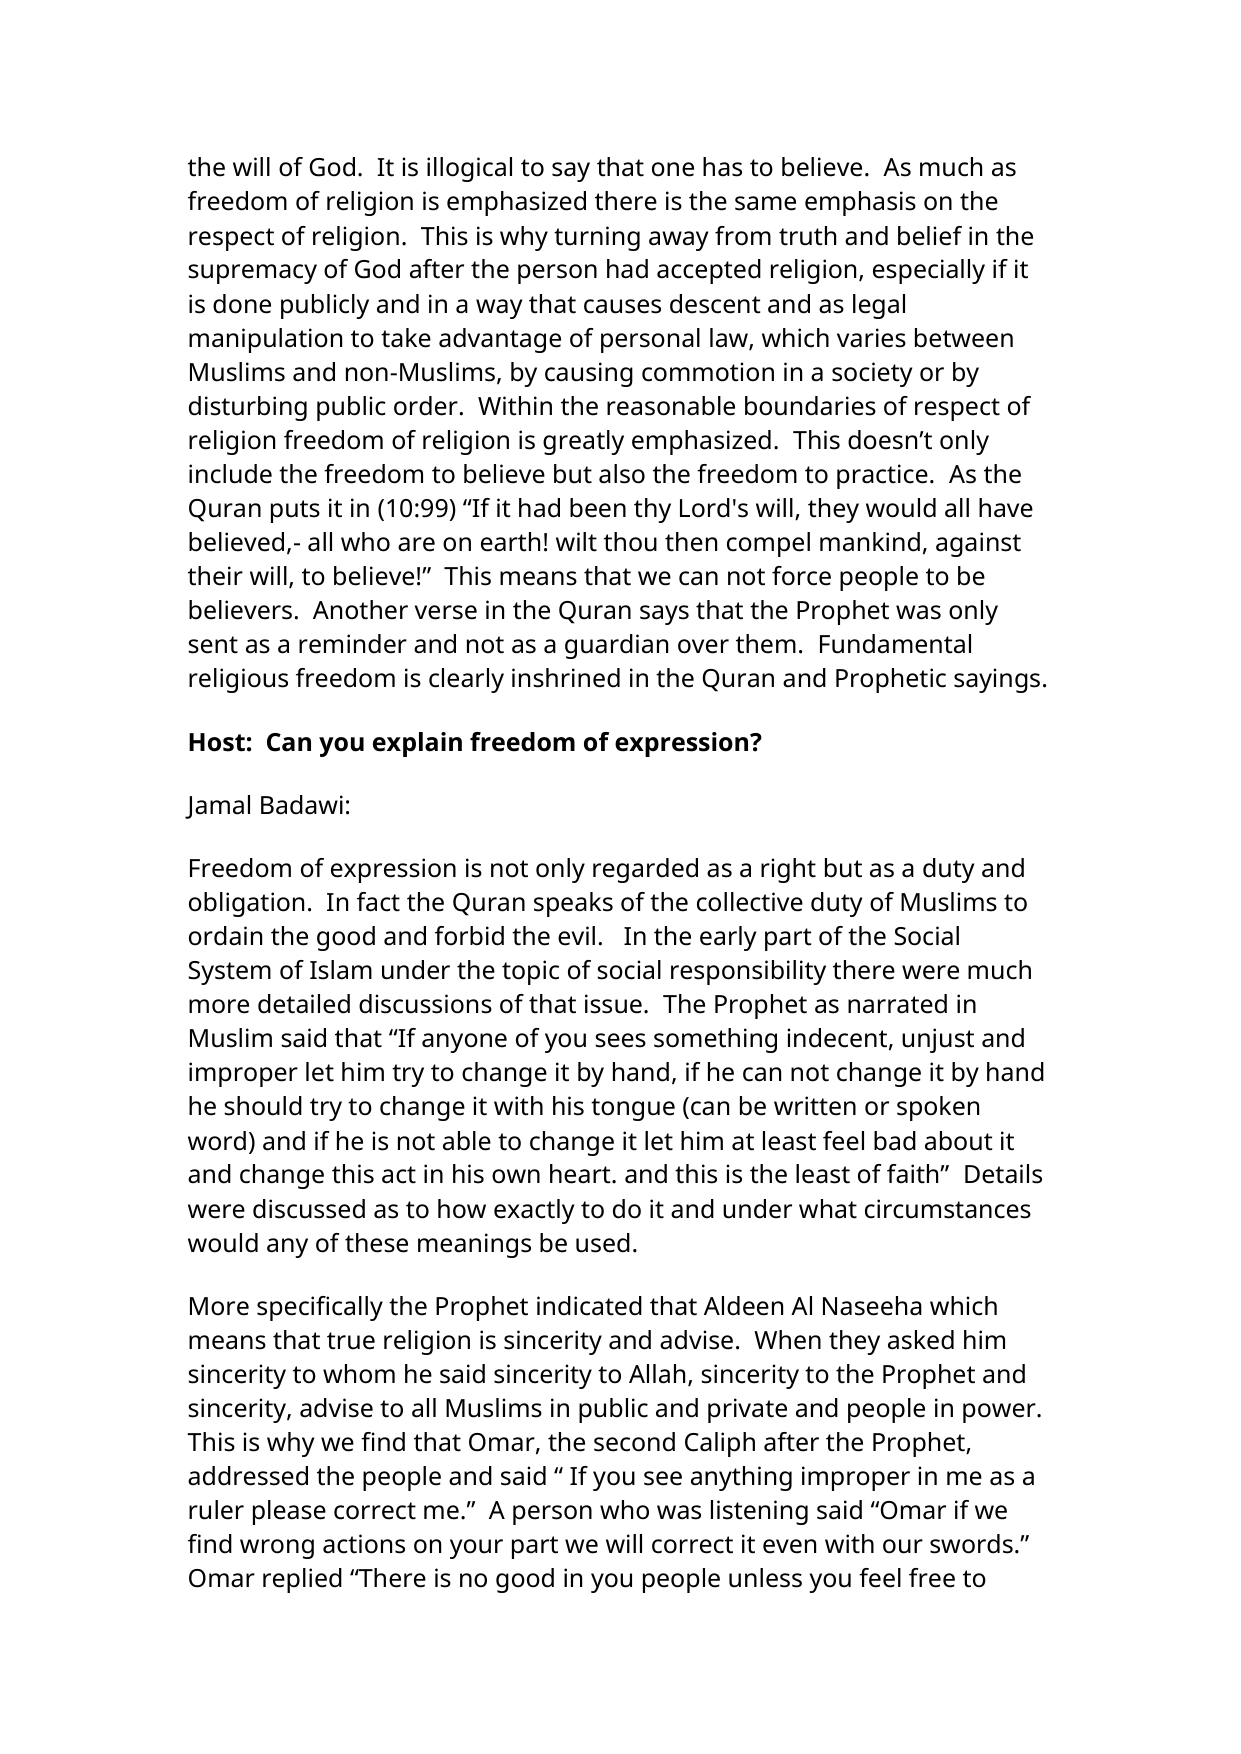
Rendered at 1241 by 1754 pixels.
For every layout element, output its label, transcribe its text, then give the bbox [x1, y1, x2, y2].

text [187, 1288, 1053, 1595]
text Host: Can you explain freedom of expression? [187, 724, 1053, 758]
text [187, 150, 1053, 695]
text Freedom of expression is not only regarded as a right but as a duty and obligation. In fact the Quran speaks of the collective duty of Muslims to ordain the good and forbid the evil. In the early part of the Social System of Islam under the topic of social responsibility there were much more detailed discussions of that issue. The Prophet as narrated in Muslim said that “If anyone of you sees something indecent, unjust and improper let him try to change it by hand, if he can not change it by hand he should try to change it with his tongue (can be written or spoken word) and if he is not able to change it let him at least feel bad about it and change this act in his own heart. and this is the least of faith” Details were discussed as to how exactly to do it and under what circumstances would any of these meanings be used. [187, 851, 1053, 1259]
text Jamal Badawi: [187, 787, 1053, 821]
